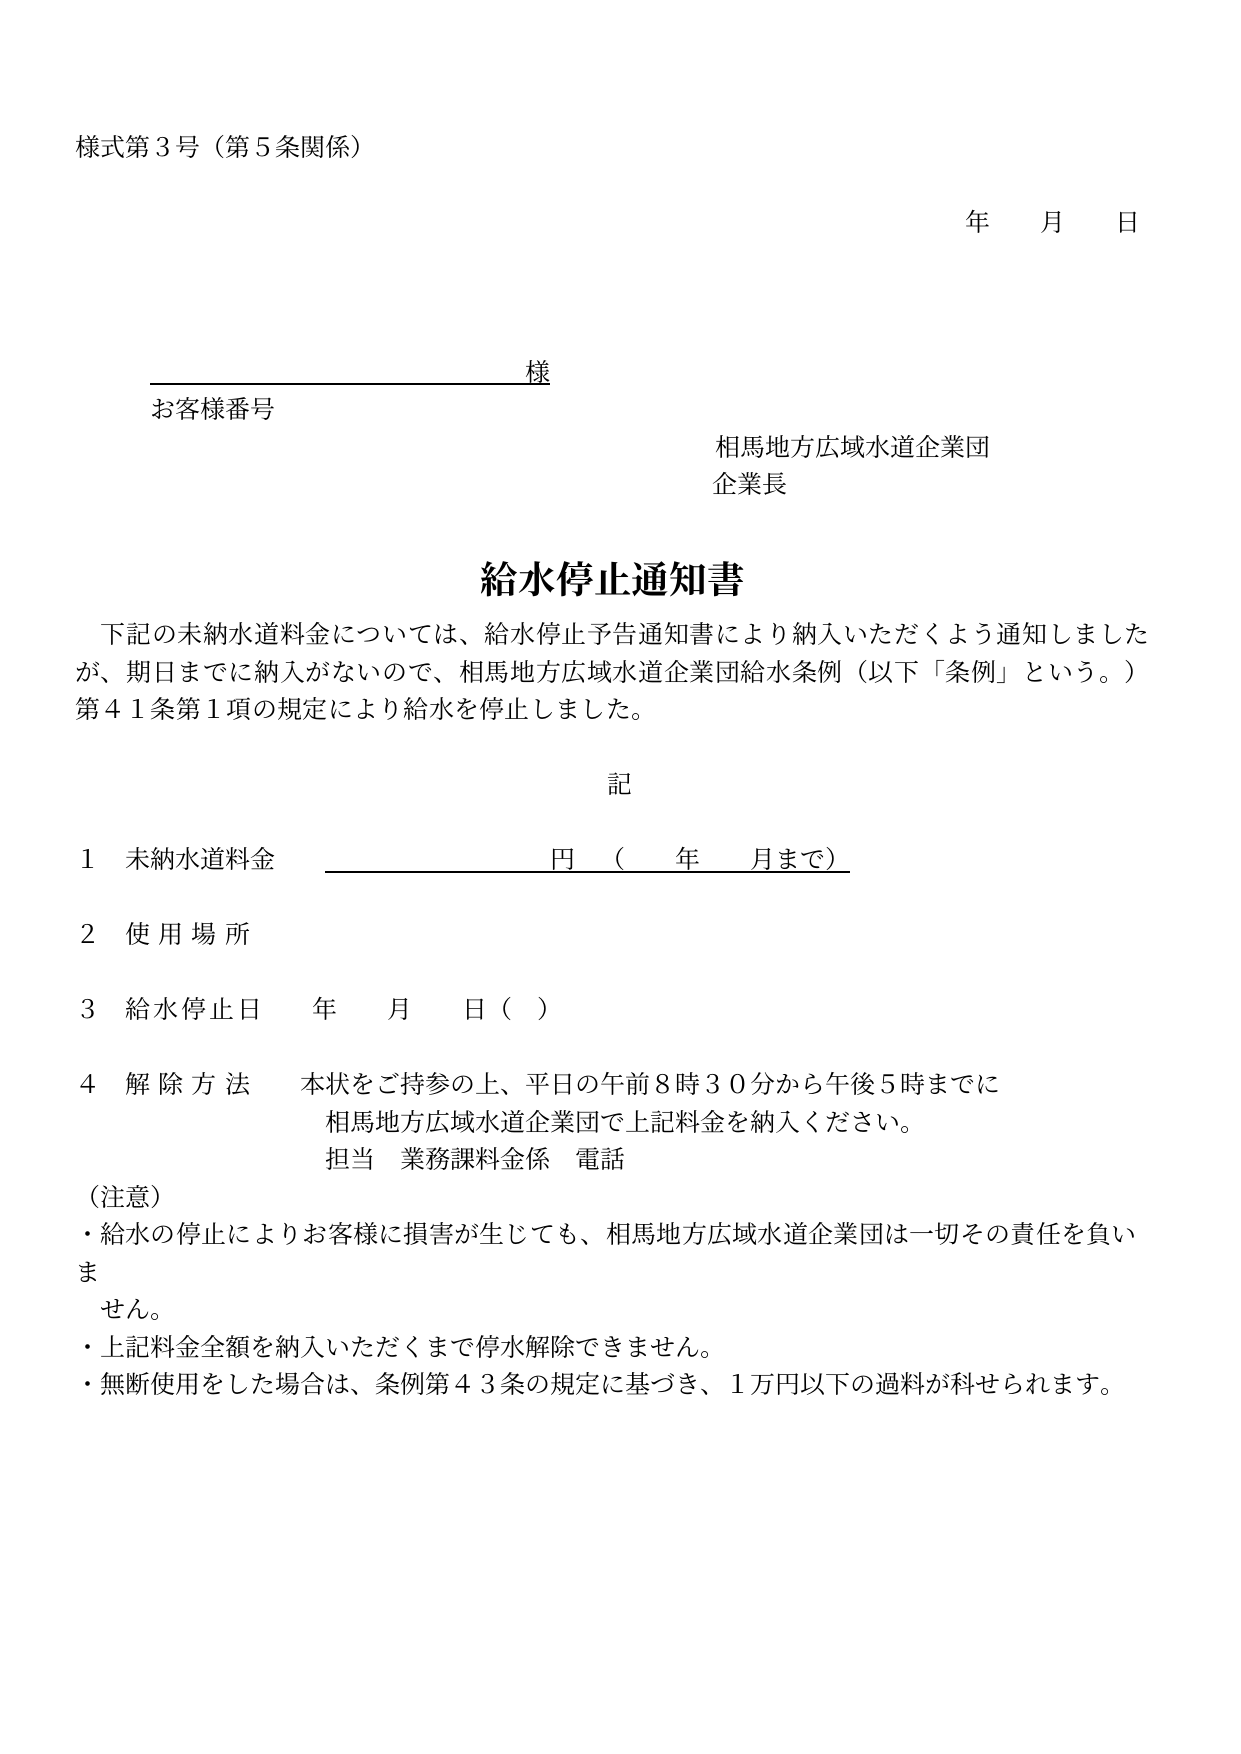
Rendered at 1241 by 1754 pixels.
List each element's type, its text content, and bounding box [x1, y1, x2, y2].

text １ 未納水道料金 円 （ 年 月まで） [75, 839, 1165, 877]
text 担当 業務課料金係 電話 [75, 1139, 1138, 1177]
text 相馬地方広域水道企業団 [75, 427, 990, 464]
text ・無断使用をした場合は、条例第４３条の規定に基づき、１万円以下の過料が科せられます。 [75, 1364, 1168, 1402]
text ３ 給水停止日 年 月 日（ ） [75, 989, 1165, 1027]
text 企業長 [75, 464, 994, 502]
text （注意） [75, 1177, 1138, 1214]
text ・上記料金全額を納入いただくまで停水解除できません。 [75, 1327, 1138, 1364]
subtitle 記 [75, 764, 1165, 802]
text 様 [75, 352, 1065, 389]
text 年 月 日 [75, 202, 1140, 239]
text ２ 使用場所 [75, 914, 1065, 952]
text お客様番号 [75, 389, 1065, 427]
text 様式第３号（第５条関係） [75, 127, 1036, 164]
text せん。 [75, 1289, 1138, 1327]
text ・給水の停止によりお客様に損害が生じても、相馬地方広域水道企業団は一切その責任を負いま [75, 1214, 1138, 1289]
text 下記の未納水道料金については、給水停止予告通知書により納入いただくよう通知しましたが、期日までに納入がないので、相馬地方広域水道企業団給水条例（以下「条例」という。）第４１条第１項の規定により給水を停止しました。 [75, 614, 1151, 727]
text 給水停止通知書 [75, 539, 1151, 614]
text ４ 解除方法 本状をご持参の上、平日の午前８時３０分から午後５時までに [75, 1064, 1138, 1102]
text 相馬地方広域水道企業団で上記料金を納入ください。 [75, 1102, 1138, 1139]
